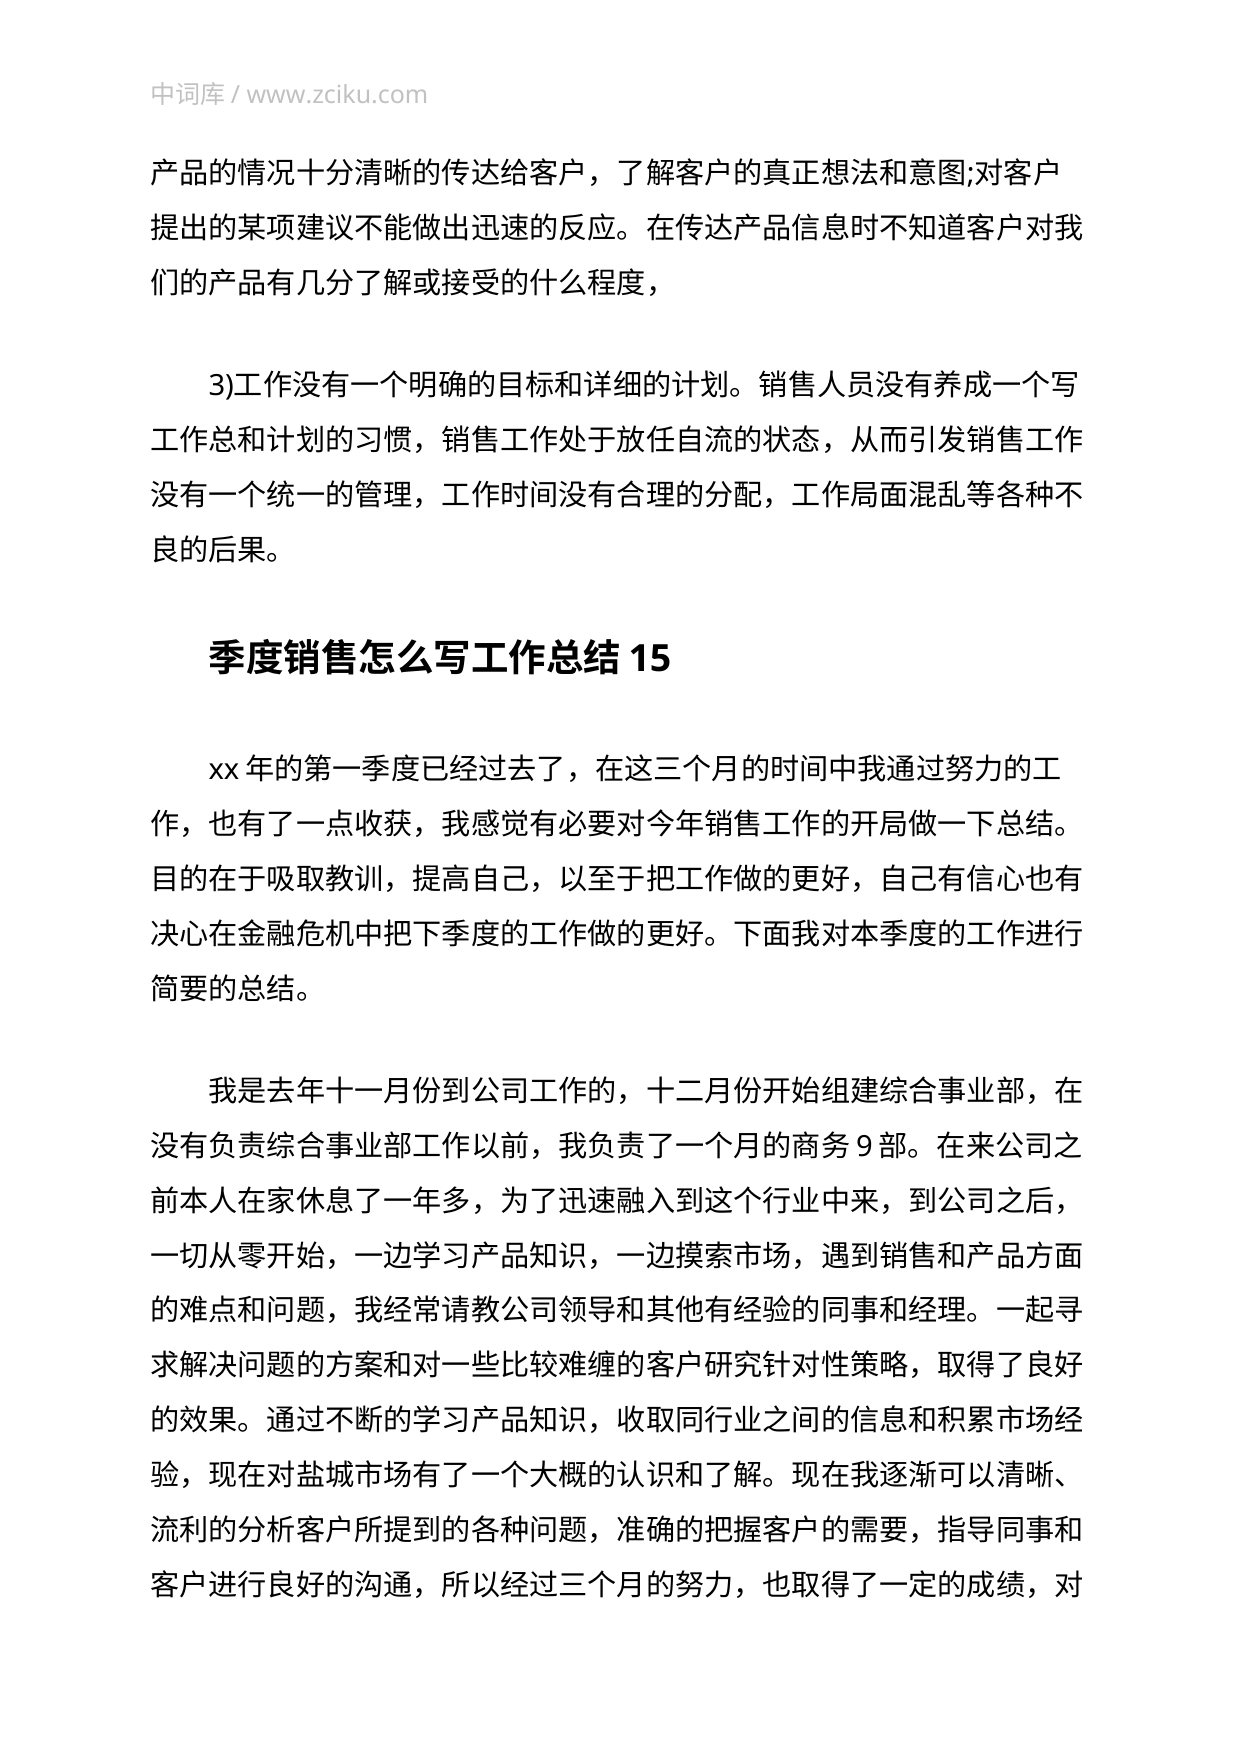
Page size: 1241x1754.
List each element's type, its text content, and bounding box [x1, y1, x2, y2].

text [150, 1067, 1090, 1604]
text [150, 150, 1090, 302]
text 3)工作没有一个明确的目标和详细的计划。销售人员没有养成一个写工作总和计划的习惯，销售工作处于放任自流的状态，从而引发销售工作没有一个统一的管理，工作时间没有合理的分配，工作局面混乱等各种不良的后果。 [150, 362, 1090, 569]
text xx年的第一季度已经过去了，在这三个月的时间中我通过努力的工作，也有了一点收获，我感觉有必要对今年销售工作的开局做一下总结。目的在于吸取教训，提高自己，以至于把工作做的更好，自己有信心也有决心在金融危机中把下季度的工作做的更好。下面我对本季度的工作进行简要的总结。 [150, 746, 1090, 1008]
text 季度销售怎么写工作总结15 [150, 628, 1090, 683]
